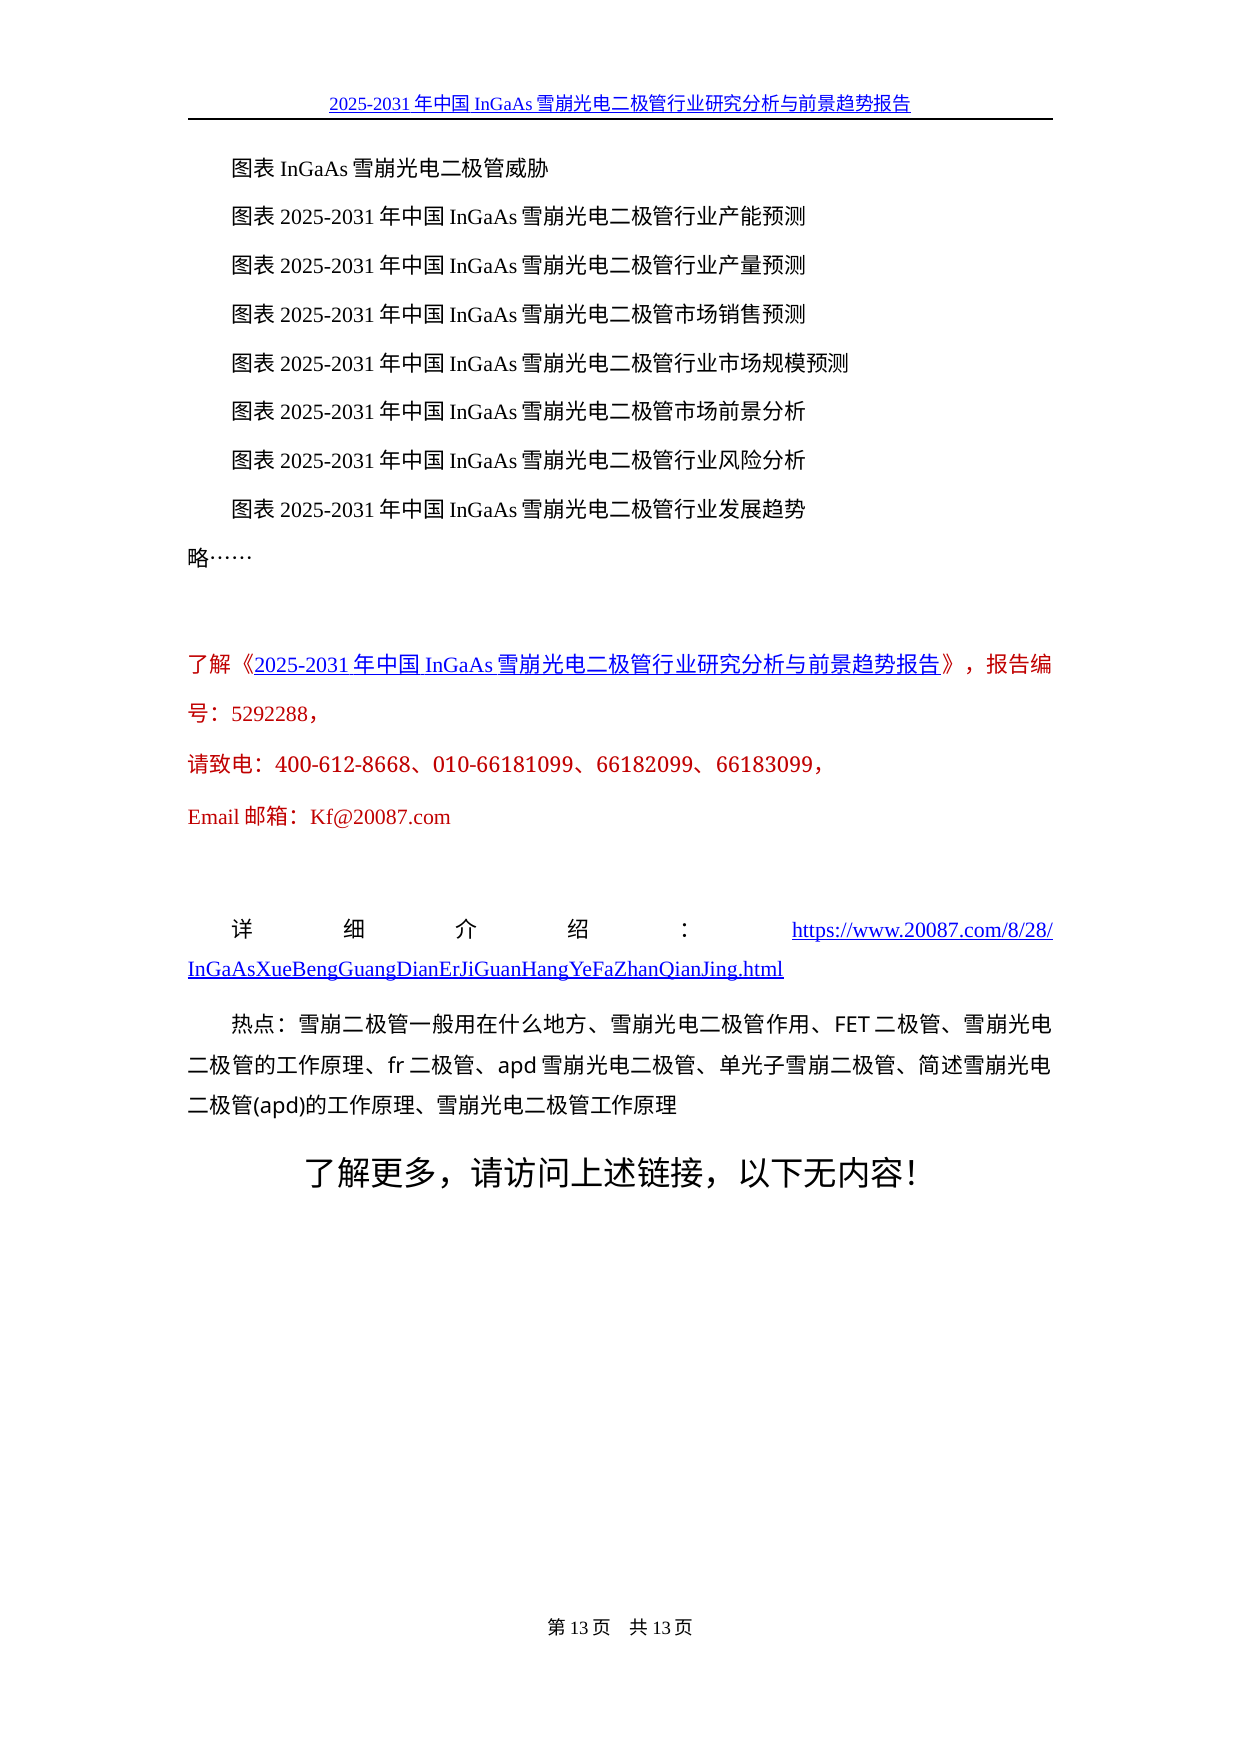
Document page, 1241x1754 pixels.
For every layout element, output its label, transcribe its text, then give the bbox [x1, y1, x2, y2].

text Email邮箱：Kf@20087.com [187, 798, 1053, 831]
text 了解《2025-2031年中国InGaAs雪崩光电二极管行业研究分析与前景趋势报告》，报告编号：5292288， [187, 647, 1053, 728]
text 热点：雪崩二极管一般用在什么地方、雪崩光电二极管作用、FET二极管、雪崩光电二极管的工作原理、fr二极管、apd雪崩光电二极管、单光子雪崩二极管、简述雪崩光电二极管(apd)的工作原理、雪崩光电二极管工作原理 [187, 1007, 1053, 1121]
title 了解更多，请访问上述链接，以下无内容！ [187, 1138, 1053, 1203]
text 详细介绍：https://www.20087.com/8/28/InGaAsXueBengGuangDianErJiGuanHangYeFaZhanQianJing.html [187, 911, 1053, 984]
text 请致电：400-612-8668、010-66181099、66182099、66183099， [187, 747, 1053, 779]
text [187, 150, 1053, 573]
